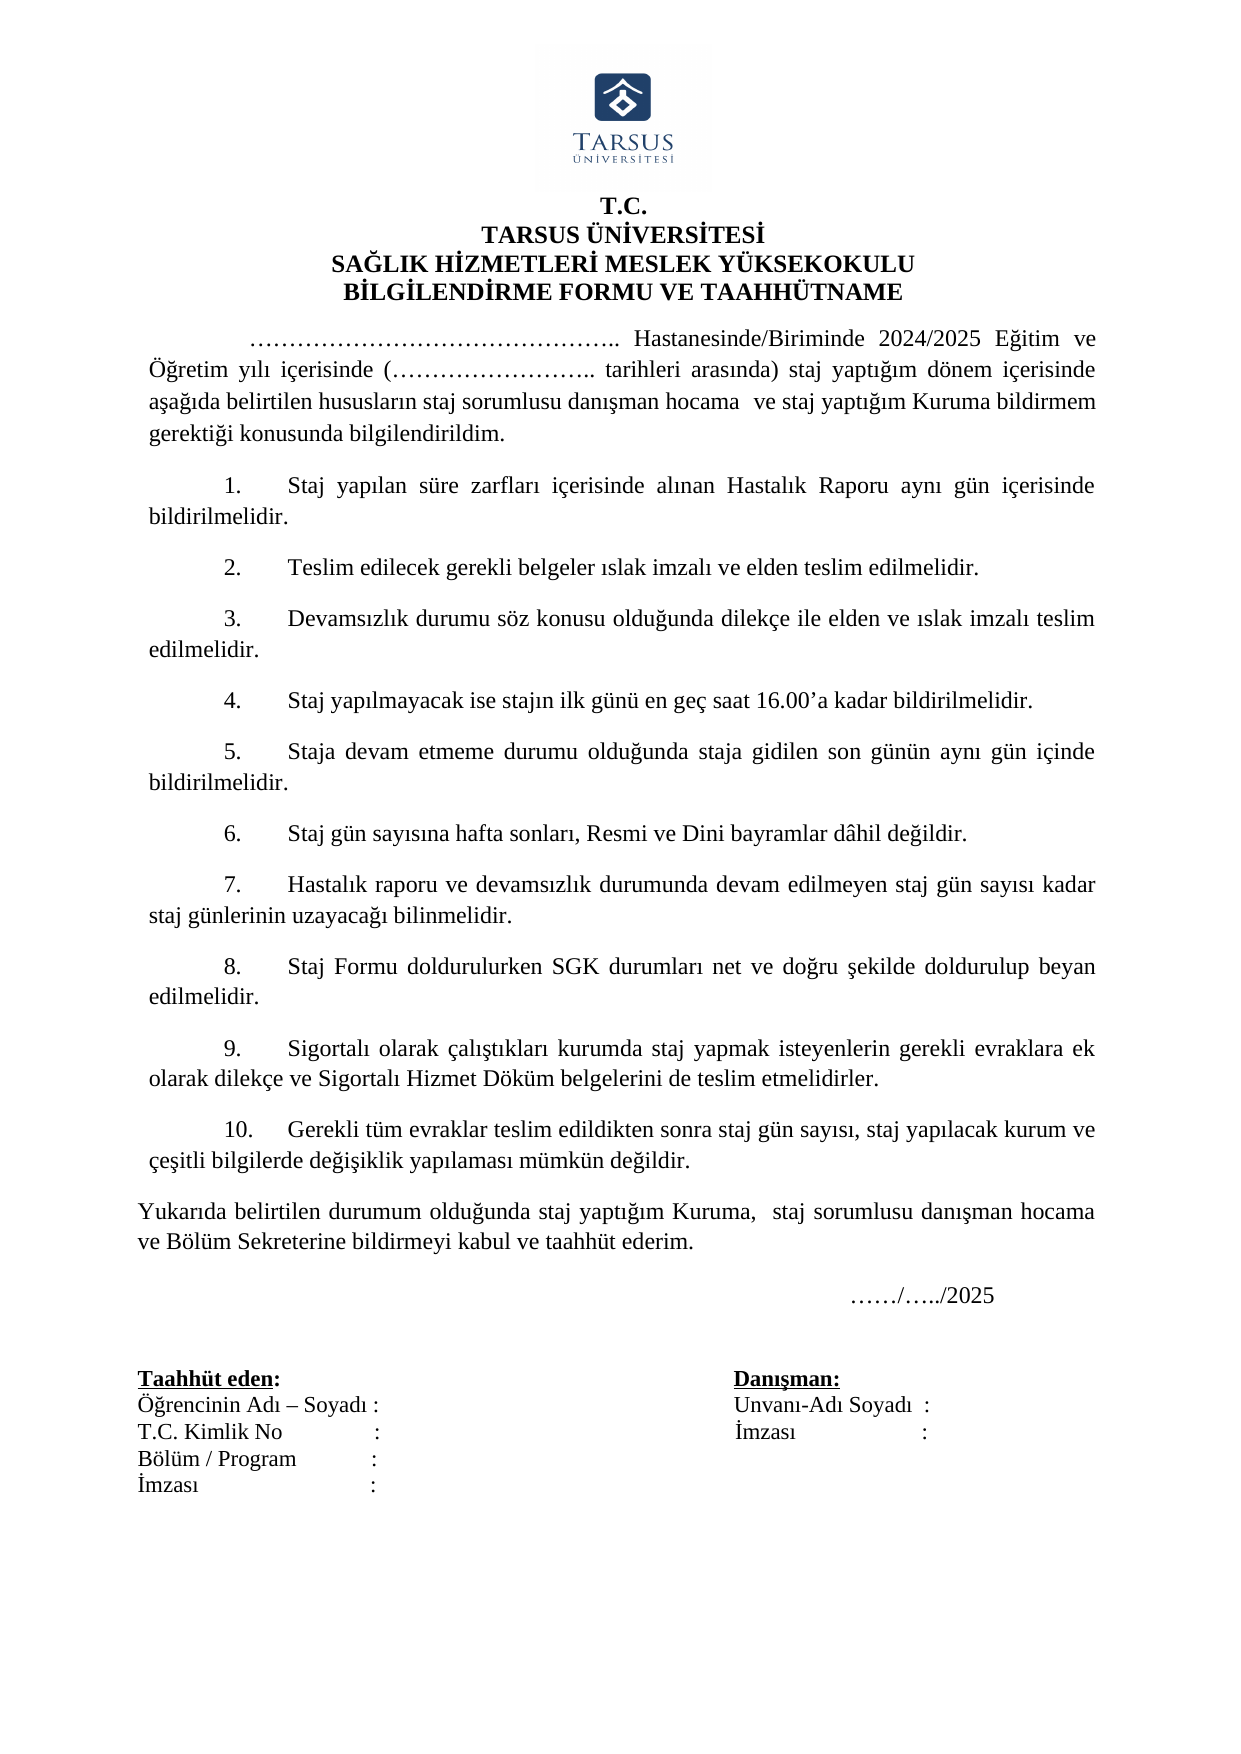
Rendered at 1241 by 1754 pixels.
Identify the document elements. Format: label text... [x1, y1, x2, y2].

list Staj yapılan süre zarfları içerisinde alınan Hastalık Raporu aynı gün içerisinde bildirilmelidir. [148, 471, 1097, 529]
list Hastalık raporu ve devamsızlık durumunda devam edilmeyen staj gün sayısı kadar staj günlerinin uzayacağı bilinmelidir. [148, 870, 1097, 928]
text İmzası : [137, 1471, 1109, 1498]
title Taahhüt eden: Danışman: [137, 1365, 985, 1392]
list Teslim edilecek gerekli belgeler ıslak imzalı ve elden teslim edilmelidir. [148, 553, 1097, 581]
list Staja devam etmeme durumu olduğunda staja gidilen son günün aynı gün içinde bildirilmelidir. [148, 737, 1097, 795]
list Staj Formu doldurulurken SGK durumları net ve doğru şekilde doldurulup beyan edilmelidir. [148, 952, 1097, 1010]
text Bölüm / Program : [137, 1445, 1109, 1471]
picture [534, 44, 712, 192]
list Staj yapılmayacak ise stajın ilk günü en geç saat 16.00’a kadar bildirilmelidir. [148, 686, 1097, 714]
list Staj gün sayısına hafta sonları, Resmi ve Dini bayramlar dâhil değildir. [148, 819, 1097, 847]
text BİLGİLENDİRME FORMU VE TAAHHÜTNAME [137, 277, 1109, 306]
text ……/…../2025 [137, 1281, 995, 1309]
text SAĞLIK HİZMETLERİ MESLEK YÜKSEKOKULU [137, 249, 1109, 277]
list Sigortalı olarak çalıştıkları kurumda staj yapmak isteyenlerin gerekli evraklara ek olarak dilekçe ve Sigortalı Hizmet Döküm belgelerini de teslim etmelidirler. [148, 1034, 1097, 1092]
text Yukarıda belirtilen durumum olduğunda staj yaptığım Kuruma, staj sorumlusu danışman hocama ve Bölüm Sekreterine bildirmeyi kabul ve taahhüt ederim. [137, 1197, 1097, 1255]
list Devamsızlık durumu söz konusu olduğunda dilekçe ile elden ve ıslak imzalı teslim edilmelidir. [148, 604, 1097, 662]
text T.C. [512, 191, 1109, 220]
text T.C. Kimlik No : İmzası : [137, 1418, 1109, 1444]
text TARSUS ÜNİVERSİTESİ [137, 220, 1109, 249]
title Öğrencinin Adı – Soyadı : Unvanı-Adı Soyadı : [137, 1392, 985, 1418]
list Gerekli tüm evraklar teslim edildikten sonra staj gün sayısı, staj yapılacak kurum ve çeşitli bilgilerde değişiklik yapılaması mümkün değildir. [148, 1115, 1097, 1173]
text ……………………………………….. Hastanesinde/Biriminde 2024/2025 Eğitim ve Öğretim yılı içerisinde (…………………….. tarihleri arasında) staj yaptığım dönem içerisinde aşağıda belirtilen hususların staj sorumlusu danışman hocama ve staj yaptığım Kuruma bildirmem gerektiği konusunda bilgilendirildim. [148, 324, 1097, 446]
